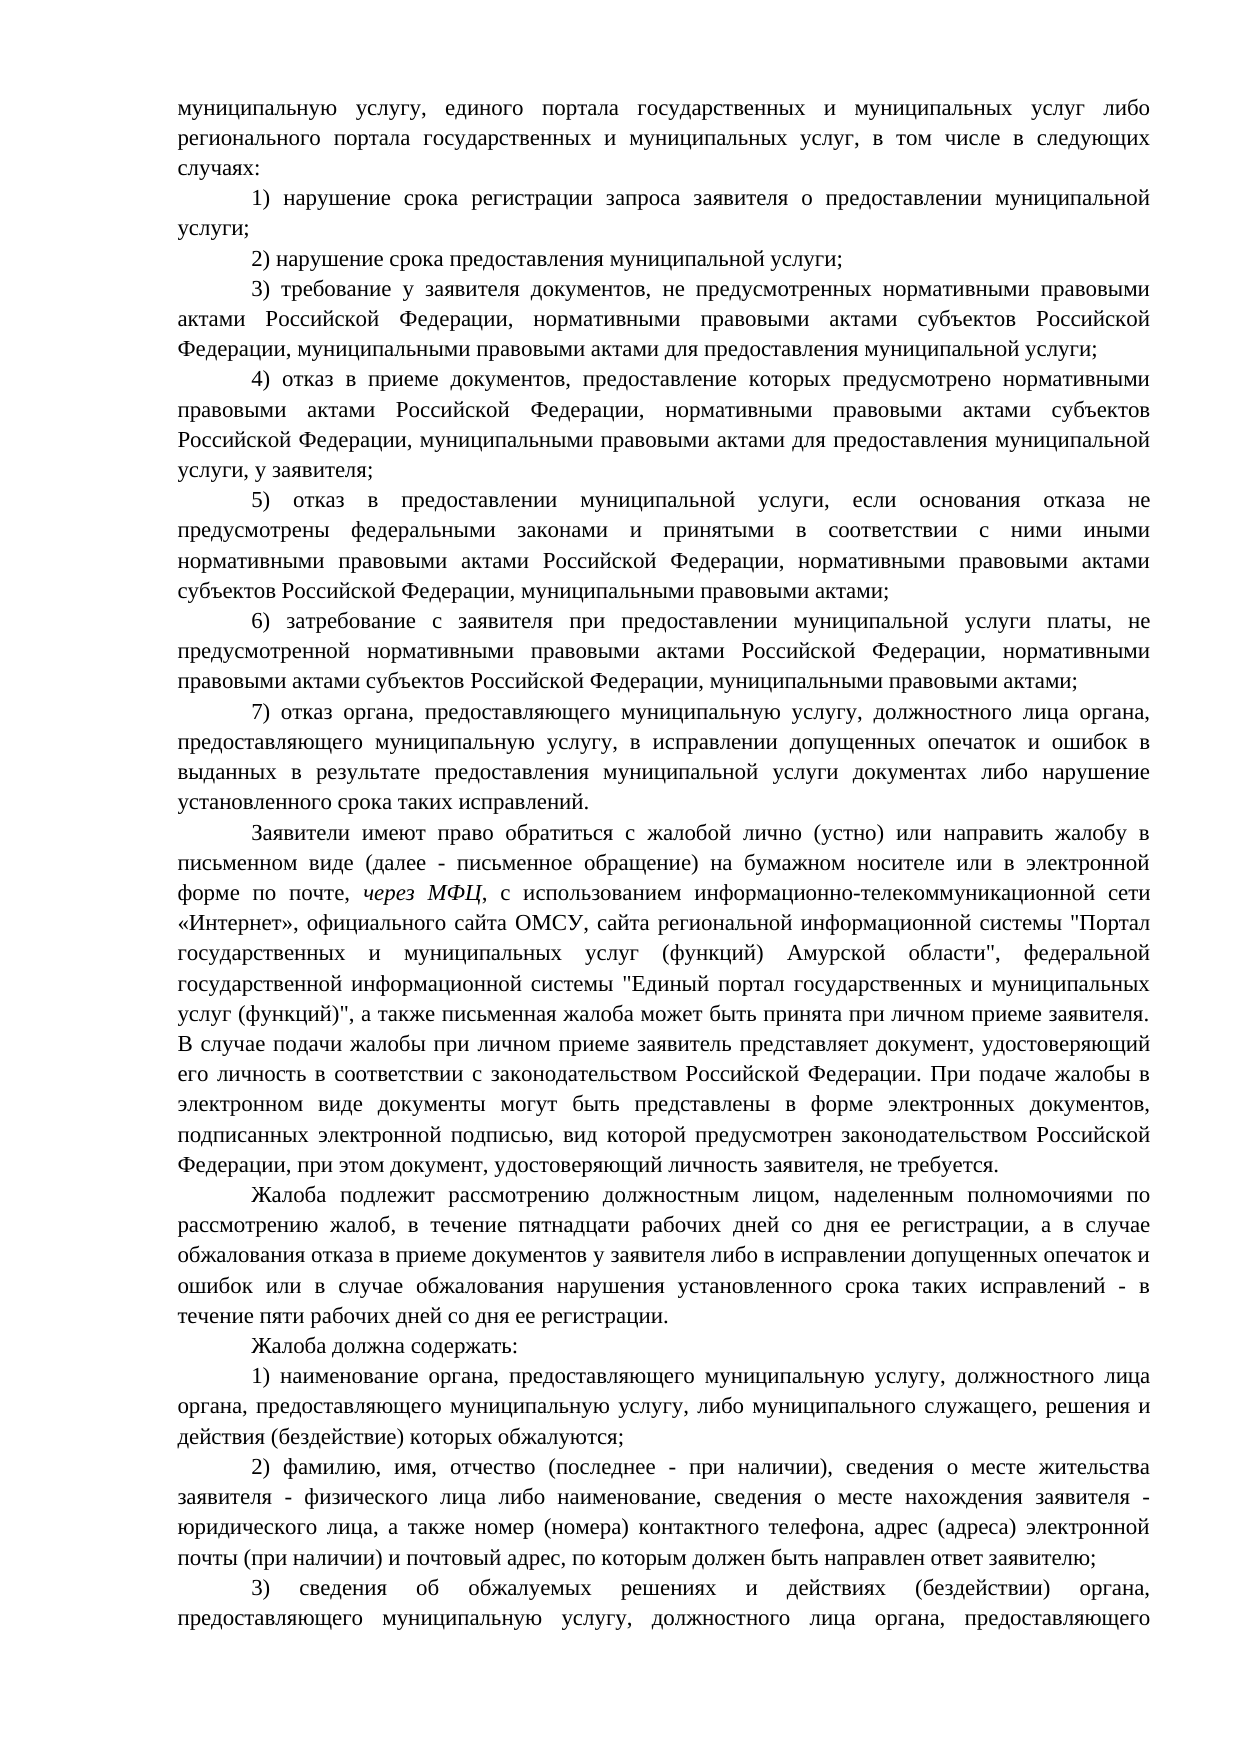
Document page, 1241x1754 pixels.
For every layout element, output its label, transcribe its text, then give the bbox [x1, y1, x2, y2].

text 2) фамилию, имя, отчество (последнее - при наличии), сведения о месте жительства заявителя - физического лица либо наименование, сведения о месте нахождения заявителя - юридического лица, а также номер (номера) контактного телефона, адрес (адреса) электронной почты (при наличии) и почтовый адрес, по которым должен быть направлен ответ заявителю; [177, 1453, 1152, 1570]
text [177, 94, 1152, 180]
text 1) наименование органа, предоставляющего муниципальную услугу, должностного лица органа, предоставляющего муниципальную услугу, либо муниципального служащего, решения и действия (бездействие) которых обжалуются; [177, 1362, 1152, 1449]
text 6) затребование с заявителя при предоставлении муниципальной услуги платы, не предусмотренной нормативными правовыми актами Российской Федерации, нормативными правовыми актами субъектов Российской Федерации, муниципальными правовыми актами; [177, 607, 1152, 694]
text 2) нарушение срока предоставления муниципальной услуги; [177, 245, 1152, 271]
text Заявители имеют право обратиться с жалобой лично (устно) или направить жалобу в письменном виде (далее - письменное обращение) на бумажном носителе или в электронной форме по почте, через МФЦ, с использованием информационно-телекоммуникационной сети «Интернет», официального сайта ОМСУ, сайта региональной информационной системы "Портал государственных и муниципальных услуг (функций) Амурской области", федеральной государственной информационной системы "Единый портал государственных и муниципальных услуг (функций)", а также письменная жалоба может быть принята при личном приеме заявителя. В случае подачи жалобы при личном приеме заявитель представляет документ, удостоверяющий его личность в соответствии с законодательством Российской Федерации. При подаче жалобы в электронном виде документы могут быть представлены в форме электронных документов, подписанных электронной подписью, вид которой предусмотрен законодательством Российской Федерации, при этом документ, удостоверяющий личность заявителя, не требуется. [177, 819, 1152, 1177]
text 1) нарушение срока регистрации запроса заявителя о предоставлении муниципальной услуги; [177, 184, 1152, 241]
text 5) отказ в предоставлении муниципальной услуги, если основания отказа не предусмотрены федеральными законами и принятыми в соответствии с ними иными нормативными правовыми актами Российской Федерации, нормативными правовыми актами субъектов Российской Федерации, муниципальными правовыми актами; [177, 486, 1152, 603]
text 4) отказ в приеме документов, предоставление которых предусмотрено нормативными правовыми актами Российской Федерации, нормативными правовыми актами субъектов Российской Федерации, муниципальными правовыми актами для предоставления муниципальной услуги, у заявителя; [177, 366, 1152, 482]
text Жалоба подлежит рассмотрению должностным лицом, наделенным полномочиями по рассмотрению жалоб, в течение пятнадцати рабочих дней со дня ее регистрации, а в случае обжалования отказа в приеме документов у заявителя либо в исправлении допущенных опечаток и ошибок или в случае обжалования нарушения установленного срока таких исправлений - в течение пяти рабочих дней со дня ее регистрации. [177, 1181, 1152, 1328]
text 7) отказ органа, предоставляющего муниципальную услугу, должностного лица органа, предоставляющего муниципальную услугу, в исправлении допущенных опечаток и ошибок в выданных в результате предоставления муниципальной услуги документах либо нарушение установленного срока таких исправлений. [177, 698, 1152, 815]
text 3) требование у заявителя документов, не предусмотренных нормативными правовыми актами Российской Федерации, нормативными правовыми актами субъектов Российской Федерации, муниципальными правовыми актами для предоставления муниципальной услуги; [177, 275, 1152, 362]
text Жалоба должна содержать: [177, 1332, 1152, 1358]
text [177, 1574, 1152, 1630]
